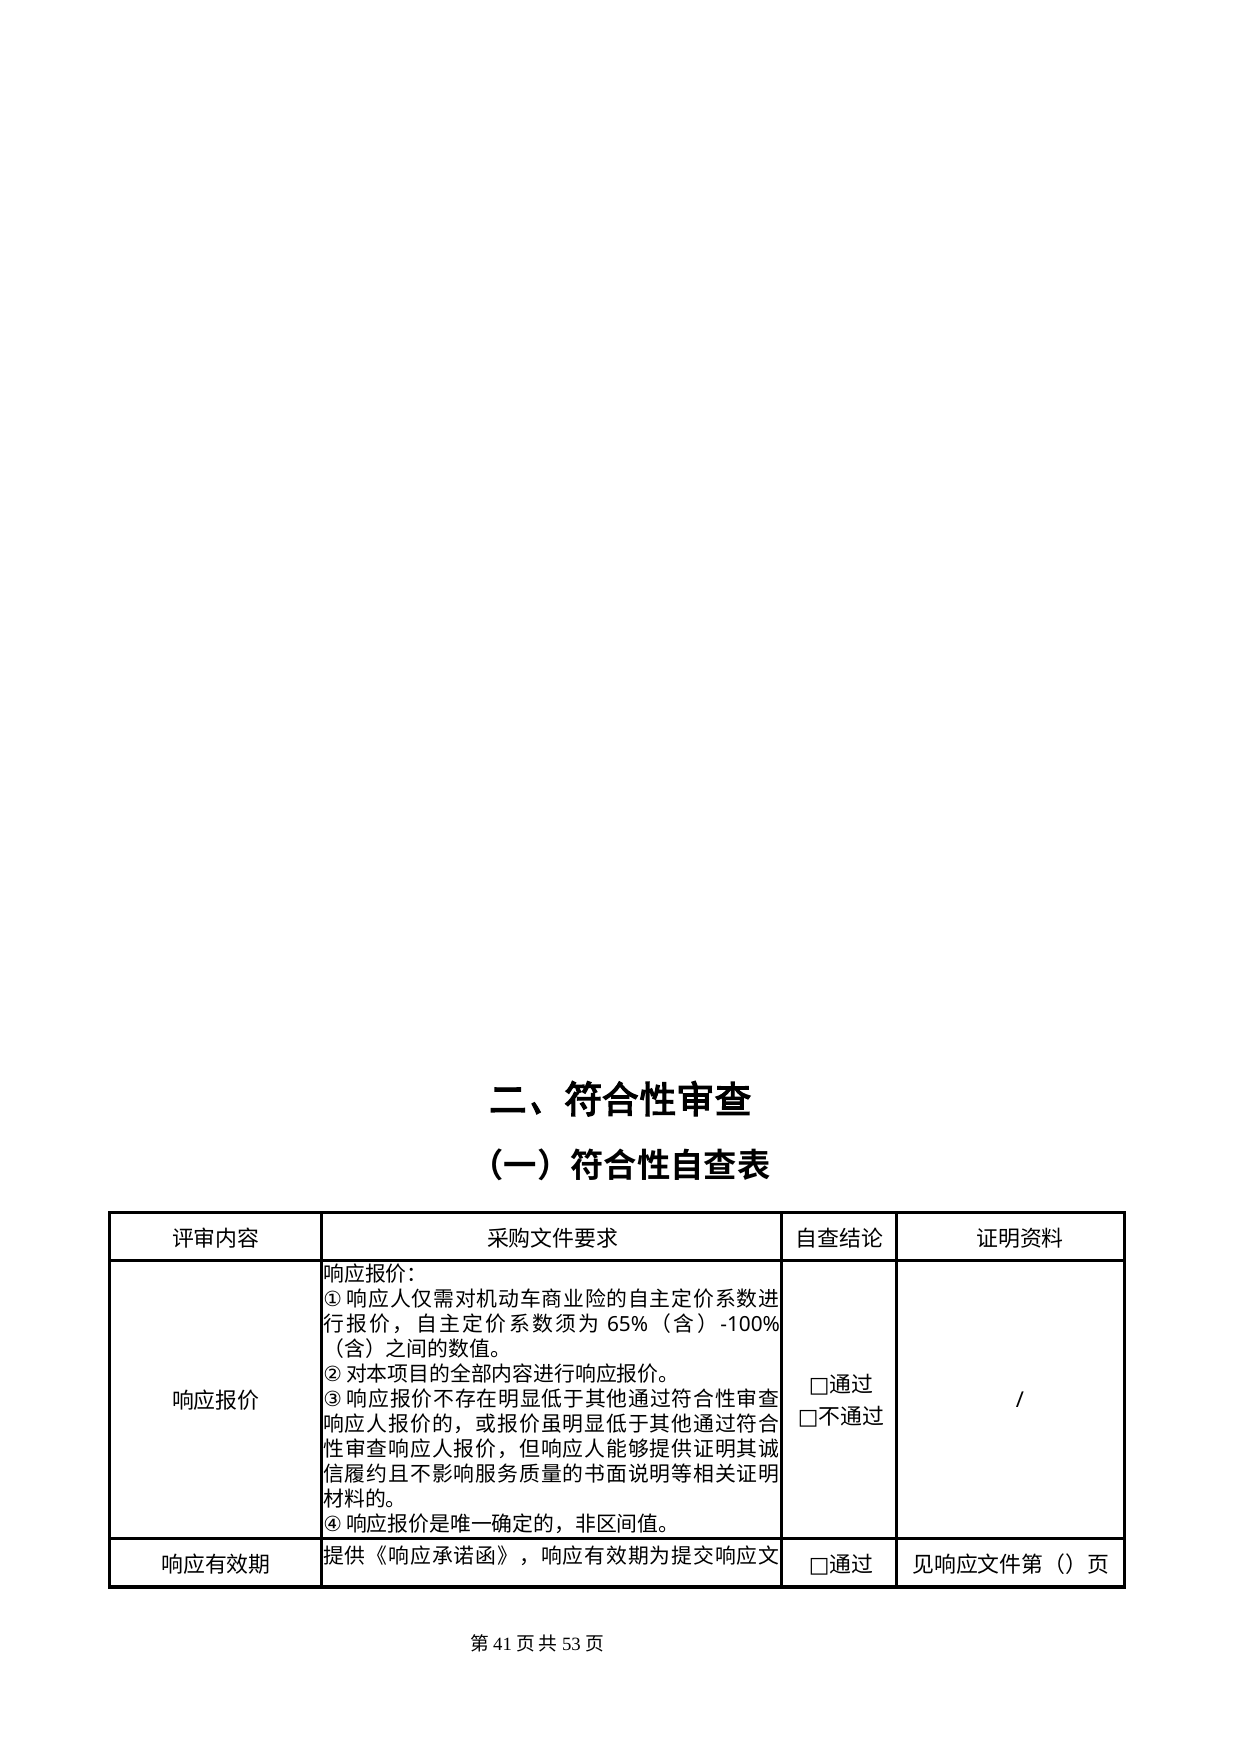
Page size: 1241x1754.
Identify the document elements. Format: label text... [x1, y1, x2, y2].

table_header 证明资料 [898, 1214, 1123, 1258]
table_cell 响应报价 [111, 1262, 320, 1537]
table_header 评审内容 [111, 1214, 320, 1258]
table_cell 见响应文件第（）页 [898, 1540, 1123, 1585]
table_cell □通过 □不通过 [783, 1540, 895, 1585]
table_cell 响应有效期 [111, 1540, 320, 1585]
text （一）符合性自查表 [112, 1139, 1128, 1187]
table_cell □通过 □不通过 [783, 1262, 895, 1537]
table_header 采购文件要求 [323, 1214, 780, 1258]
table_cell 响应报价： ①响应人仅需对机动车商业险的自主定价系数进行报价，自主定价系数须为65%（含）-100%（含）之间的数值。 ②对本项目的全部内容进行响应报价。 ③响应报价不存在明显低于其他通过符合性审查响应人报价的，或报价虽明显低于其他通过符合性审查响应人报价，但响应人能够提供证明其诚信履约且不影响服务质量的书面说明等相关证明材料的。 ④响应报价是唯一确定的，非区间值。 [323, 1262, 780, 1537]
table_cell / [898, 1262, 1123, 1537]
text 二、符合性审查 [112, 1075, 1128, 1117]
table_header 自查结论 [783, 1214, 895, 1258]
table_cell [323, 1540, 780, 1585]
